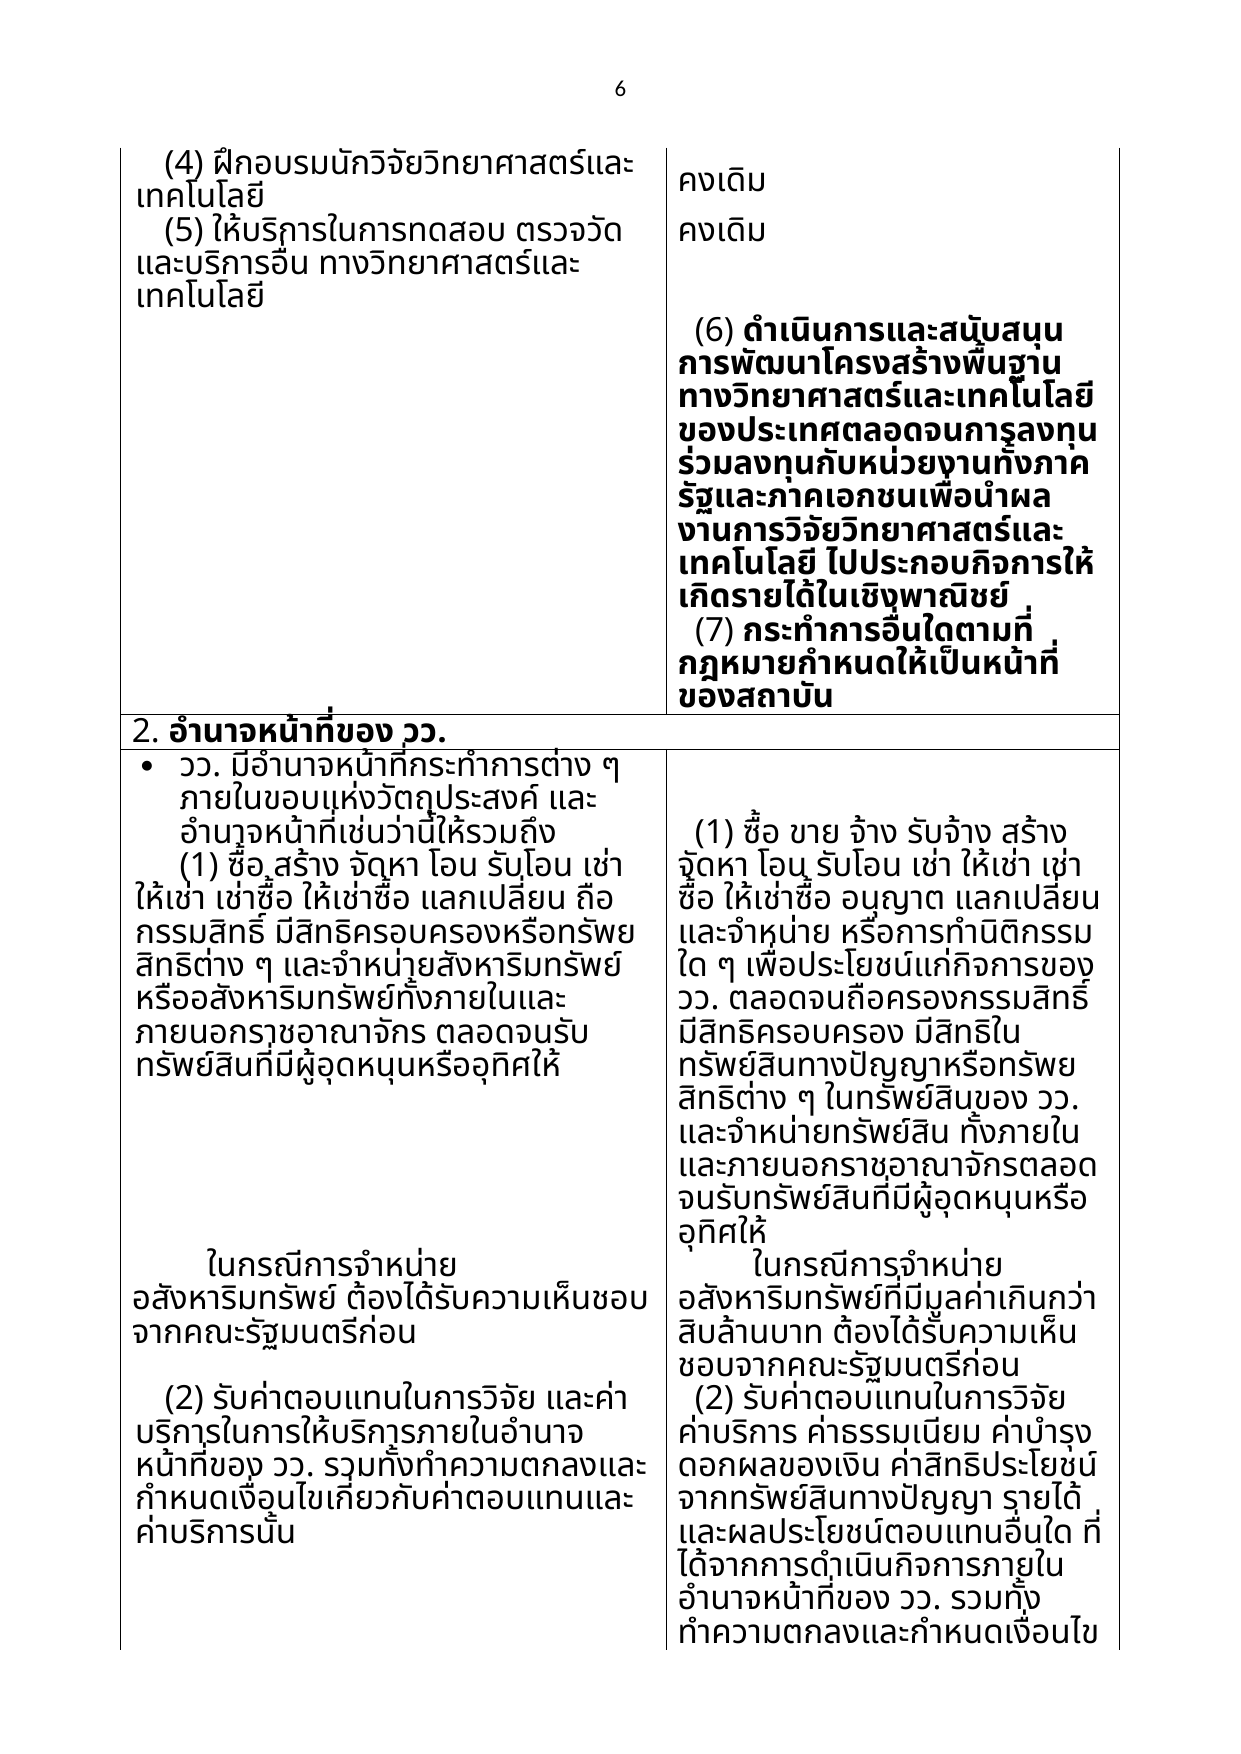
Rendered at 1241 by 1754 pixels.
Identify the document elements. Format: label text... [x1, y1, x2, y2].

table_cell วว. มีอำนาจหน้าที่กระทำการต่าง ๆ ภายในขอบแห่งวัตถุประสงค์ และอำนาจหน้าที่เช่นว่านี้ให้รวมถึง (1) ซื้อ สร้าง จัดหา โอน รับโอน เช่า ให้เช่า เช่าซื้อ ให้เช่าซื้อ แลกเปลี่ยน ถือกรรมสิทธิ์ มีสิทธิครอบครองหรือทรัพยสิทธิต่าง ๆ และจำหน่ายสังหาริมทรัพย์ หรืออสังหาริมทรัพย์ทั้งภายในและภายนอกราชอาณาจักร ตลอดจนรับทรัพย์สินที่มีผู้อุดหนุนหรืออุทิศให้ [121, 750, 666, 1250]
table_cell (6) ดำเนินการและสนับสนุนการพัฒนาโครงสร้างพื้นฐานทางวิทยาศาสตร์และเทคโนโลยีของประเทศตลอดจนการลงทุน ร่วมลงทุนกับหน่วยงานทั้งภาครัฐและภาคเอกชนเพื่อนำผลงานการวิจัยวิทยาศาสตร์และเทคโนโลยี ไปประกอบกิจการให้เกิดรายได้ในเชิงพาณิชย์ (7) กระทำการอื่นใดตามที่กฎหมายกำหนดให้เป็นหน้าที่ของสถาบัน [667, 314, 1119, 714]
table_cell คงเดิม [667, 214, 1119, 314]
table_cell (5) ให้บริการในการทดสอบ ตรวจวัด และบริการอื่น ทางวิทยาศาสตร์และเทคโนโลยี [121, 214, 666, 314]
table_cell (1) ซื้อ ขาย จ้าง รับจ้าง สร้าง จัดหา โอน รับโอน เช่า ให้เช่า เช่าซื้อ ให้เช่าซื้อ อนุญาต แลกเปลี่ยน และจำหน่าย หรือการทำนิติกรรมใด ๆ เพื่อประโยชน์แก่กิจการของ วว. ตลอดจนถือครองกรรมสิทธิ์ มีสิทธิครอบครอง มีสิทธิในทรัพย์สินทางปัญญาหรือทรัพยสิทธิต่าง ๆ ในทรัพย์สินของ วว. และจำหน่ายทรัพย์สิน ทั้งภายในและภายนอกราชอาณาจักรตลอดจนรับทรัพย์สินที่มีผู้อุดหนุนหรืออุทิศให้ [667, 750, 1119, 1250]
table_cell [121, 314, 666, 714]
table_cell คงเดิม [667, 148, 1119, 214]
table_cell 2. อำนาจหน้าที่ของ วว. [121, 715, 1119, 749]
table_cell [121, 1383, 666, 1650]
table_cell ในกรณีการจำหน่ายอสังหาริมทรัพย์ ต้องได้รับความเห็นชอบจากคณะรัฐมนตรีก่อน [121, 1250, 666, 1383]
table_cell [667, 1383, 1119, 1650]
table_cell (4) ฝึกอบรมนักวิจัยวิทยาศาสตร์และเทคโนโลยี [121, 148, 666, 214]
table_cell ในกรณีการจำหน่ายอสังหาริมทรัพย์ที่มีมูลค่าเกินกว่าสิบล้านบาท ต้องได้รับความเห็นชอบจากคณะรัฐมนตรีก่อน [667, 1250, 1119, 1383]
